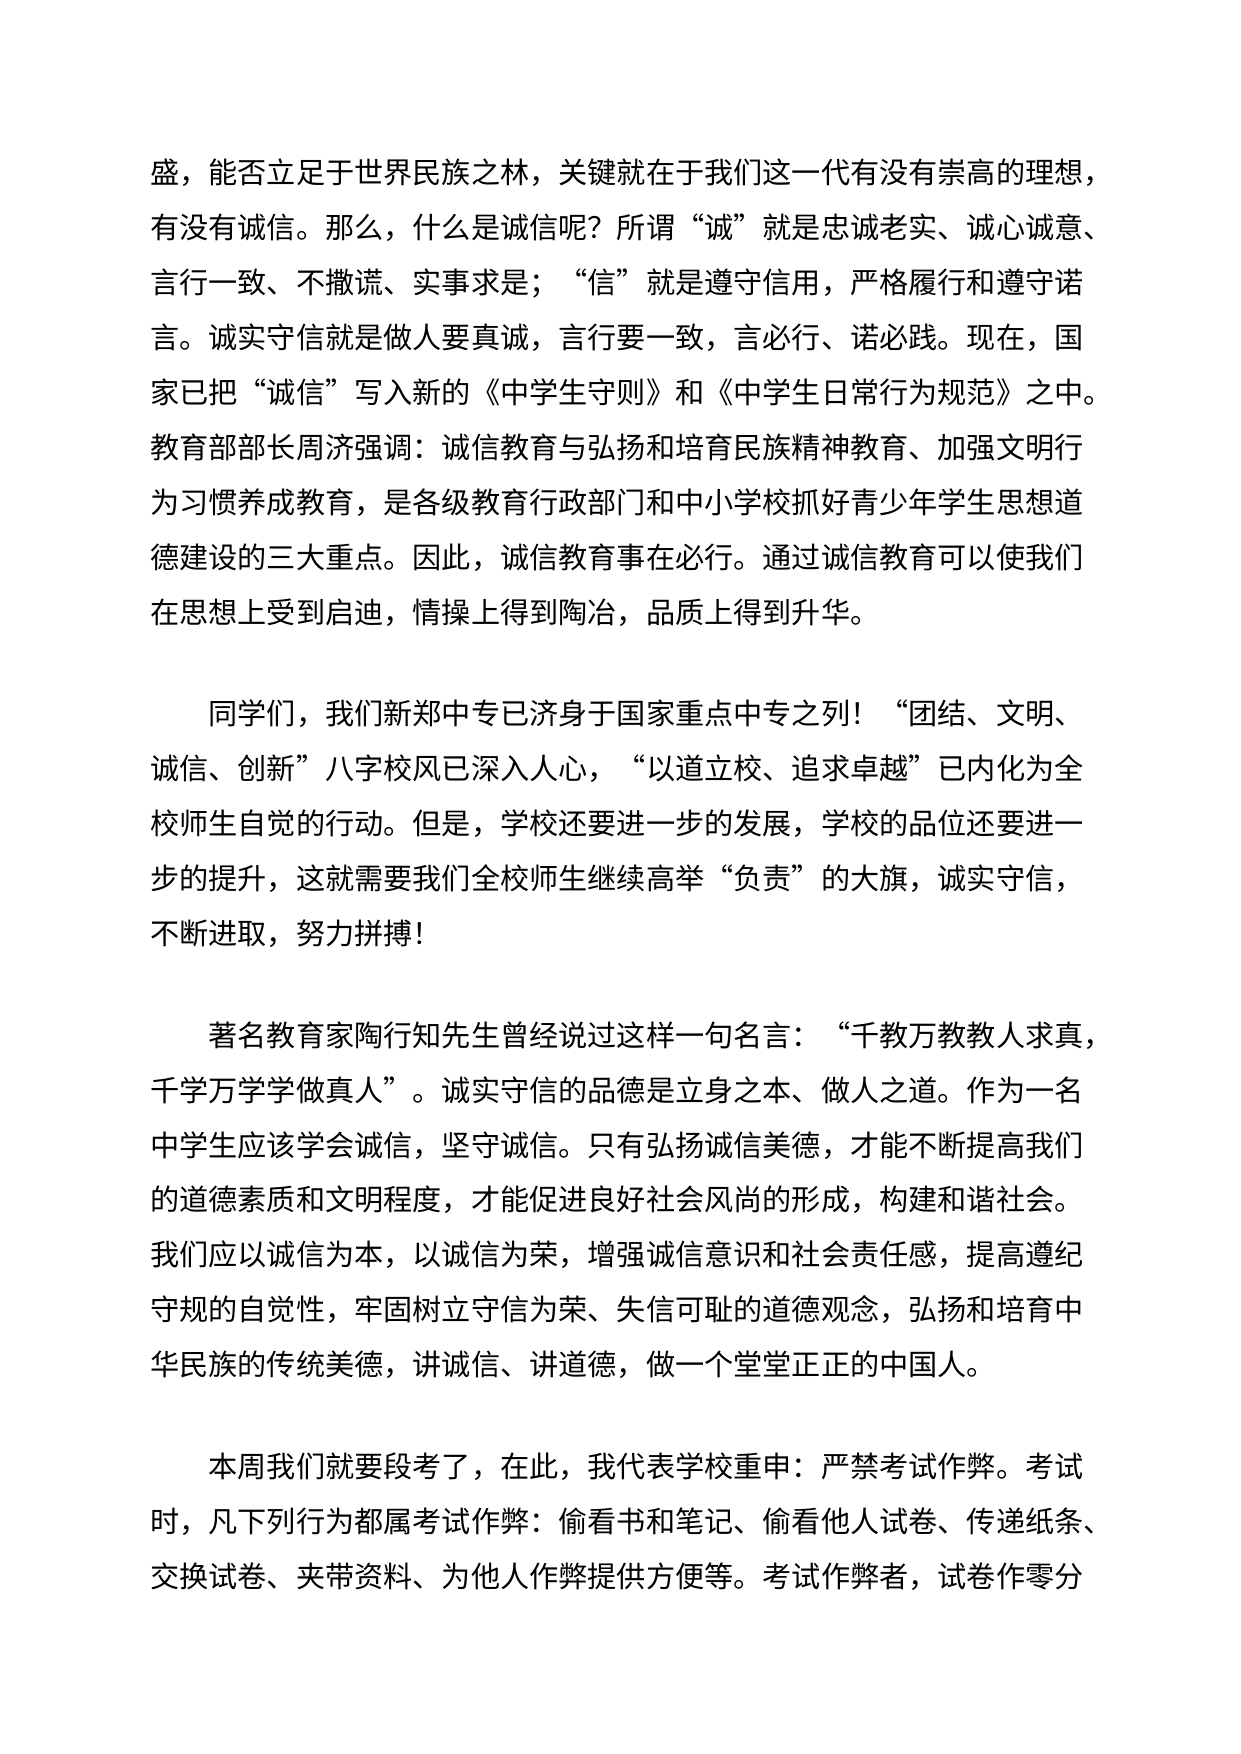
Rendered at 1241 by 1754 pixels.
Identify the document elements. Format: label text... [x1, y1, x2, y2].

text 同学们，我们新郑中专已济身于国家重点中专之列！“团结、文明、诚信、创新”八字校风已深入人心，“以道立校、追求卓越”已内化为全校师生自觉的行动。但是，学校还要进一步的发展，学校的品位还要进一步的提升，这就需要我们全校师生继续高举“负责”的大旗，诚实守信，不断进取，努力拼搏！ [150, 691, 1090, 953]
text 著名教育家陶行知先生曾经说过这样一句名言：“千教万教教人求真，千学万学学做真人”。诚实守信的品德是立身之本、做人之道。作为一名中学生应该学会诚信，坚守诚信。只有弘扬诚信美德，才能不断提高我们的道德素质和文明程度，才能促进良好社会风尚的形成，构建和谐社会。我们应以诚信为本，以诚信为荣，增强诚信意识和社会责任感，提高遵纪守规的自觉性，牢固树立守信为荣、失信可耻的道德观念，弘扬和培育中华民族的传统美德，讲诚信、讲道德，做一个堂堂正正的中国人。 [150, 1012, 1090, 1384]
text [150, 1443, 1090, 1596]
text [150, 150, 1090, 631]
